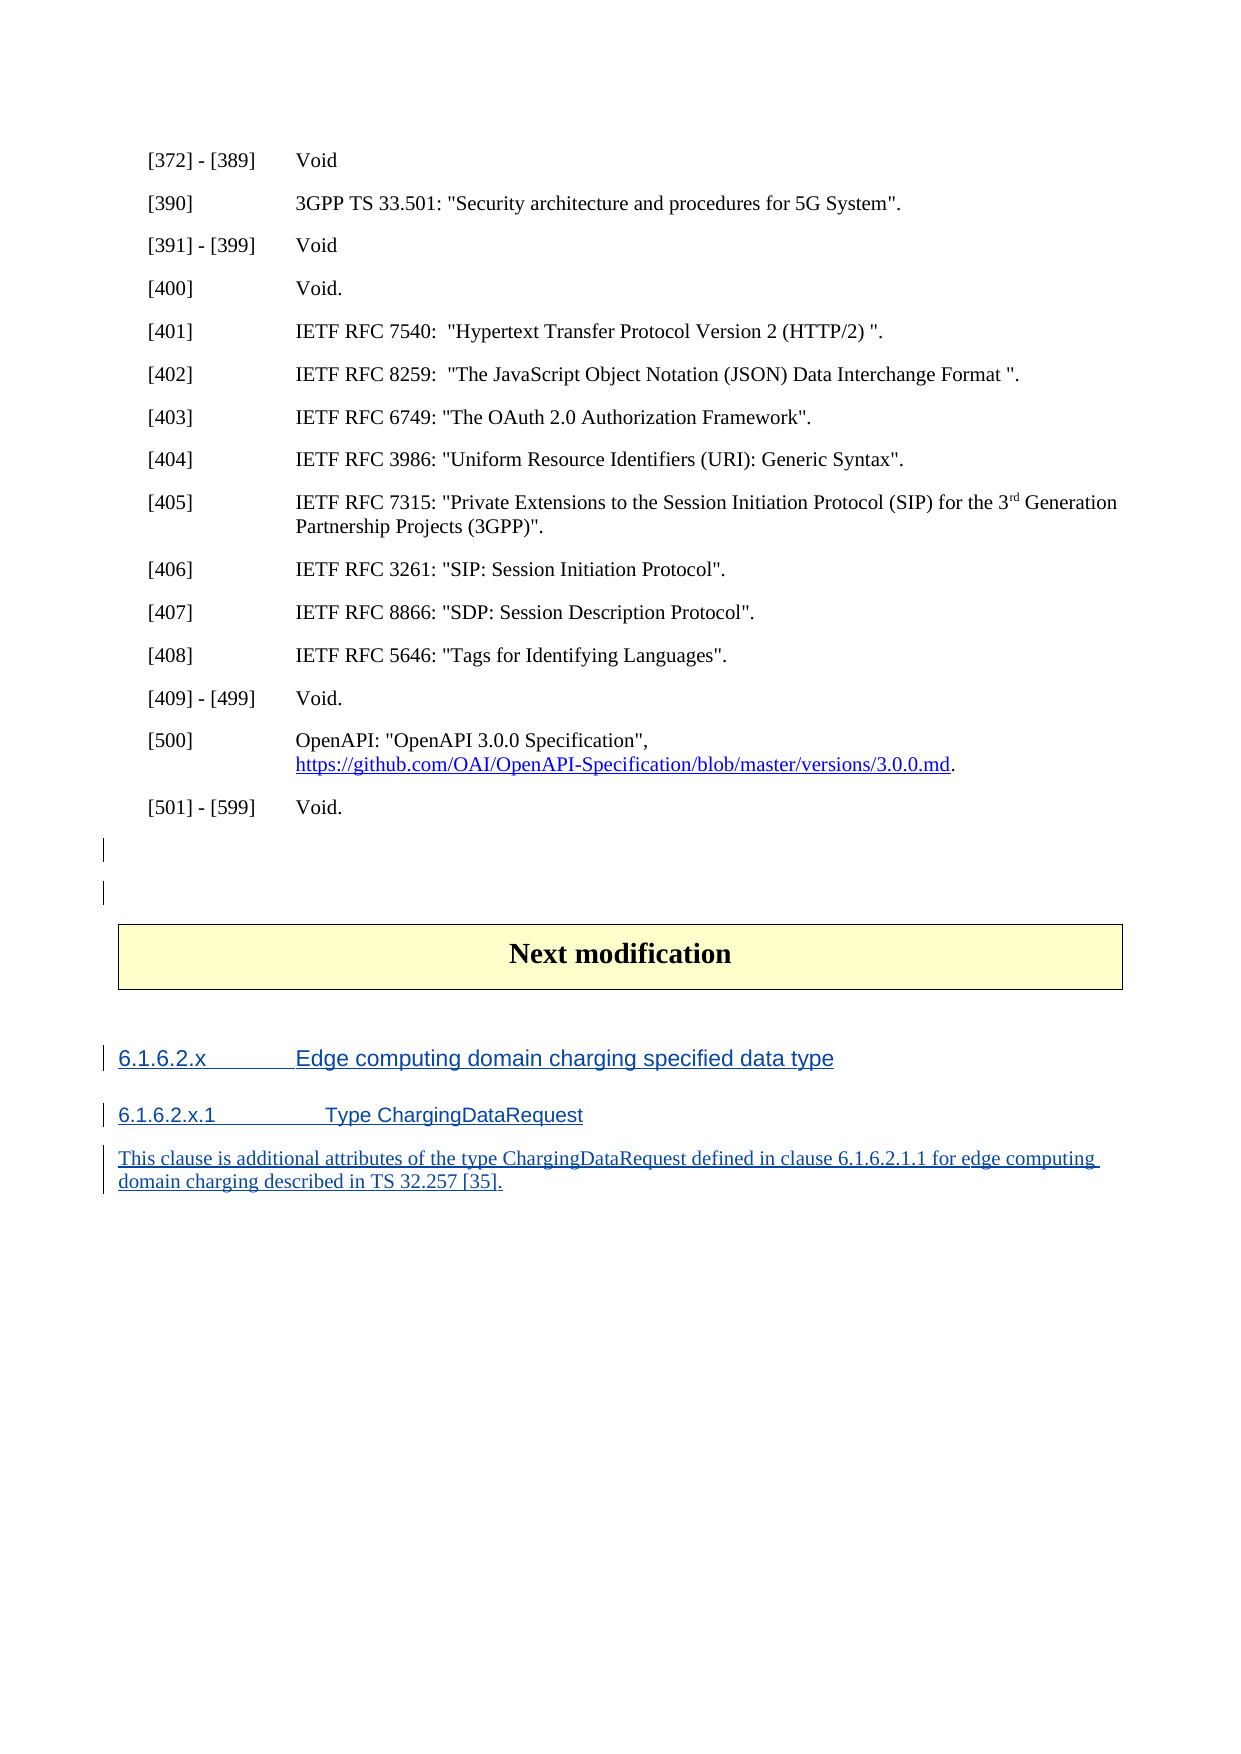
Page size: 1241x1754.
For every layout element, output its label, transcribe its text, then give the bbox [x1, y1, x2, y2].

text [403] IETF RFC 6749: "The OAuth 2.0 Authorization Framework". [148, 404, 1122, 429]
text [391] - [399] Void [148, 233, 1122, 257]
text [500] OpenAPI: "OpenAPI 3.0.0 Specification", https://github.com/OAI/OpenAPI-Specification/blob/master/versions/3.0.0.md. [148, 728, 1122, 776]
text [408] IETF RFC 5646: "Tags for Identifying Languages". [148, 643, 1122, 667]
text [409] - [499] Void. [148, 686, 1122, 709]
text [390] 3GPP TS 33.501: "Security architecture and procedures for 5G System". [148, 191, 1122, 214]
text [372] - [389] Void [148, 148, 1122, 172]
text [400] Void. [148, 276, 1122, 300]
text [402] IETF RFC 8259: "The JavaScript Object Notation (JSON) Data Interchange Format ". [148, 362, 1122, 386]
text [407] IETF RFC 8866: "SDP: Session Description Protocol". [148, 600, 1122, 624]
text [404] IETF RFC 3986: "Uniform Resource Identifiers (URI): Generic Syntax". [148, 447, 1122, 471]
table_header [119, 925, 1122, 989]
text [501] - [599] Void. [148, 795, 1122, 819]
text [406] IETF RFC 3261: "SIP: Session Initiation Protocol". [148, 557, 1122, 581]
text [401] IETF RFC 7540: "Hypertext Transfer Protocol Version 2 (HTTP/2) ". [148, 319, 1122, 343]
text [405] IETF RFC 7315: "Private Extensions to the Session Initiation Protocol (SIP) for the 3rd Generation Partnership Projects (3GPP)". [148, 490, 1122, 538]
